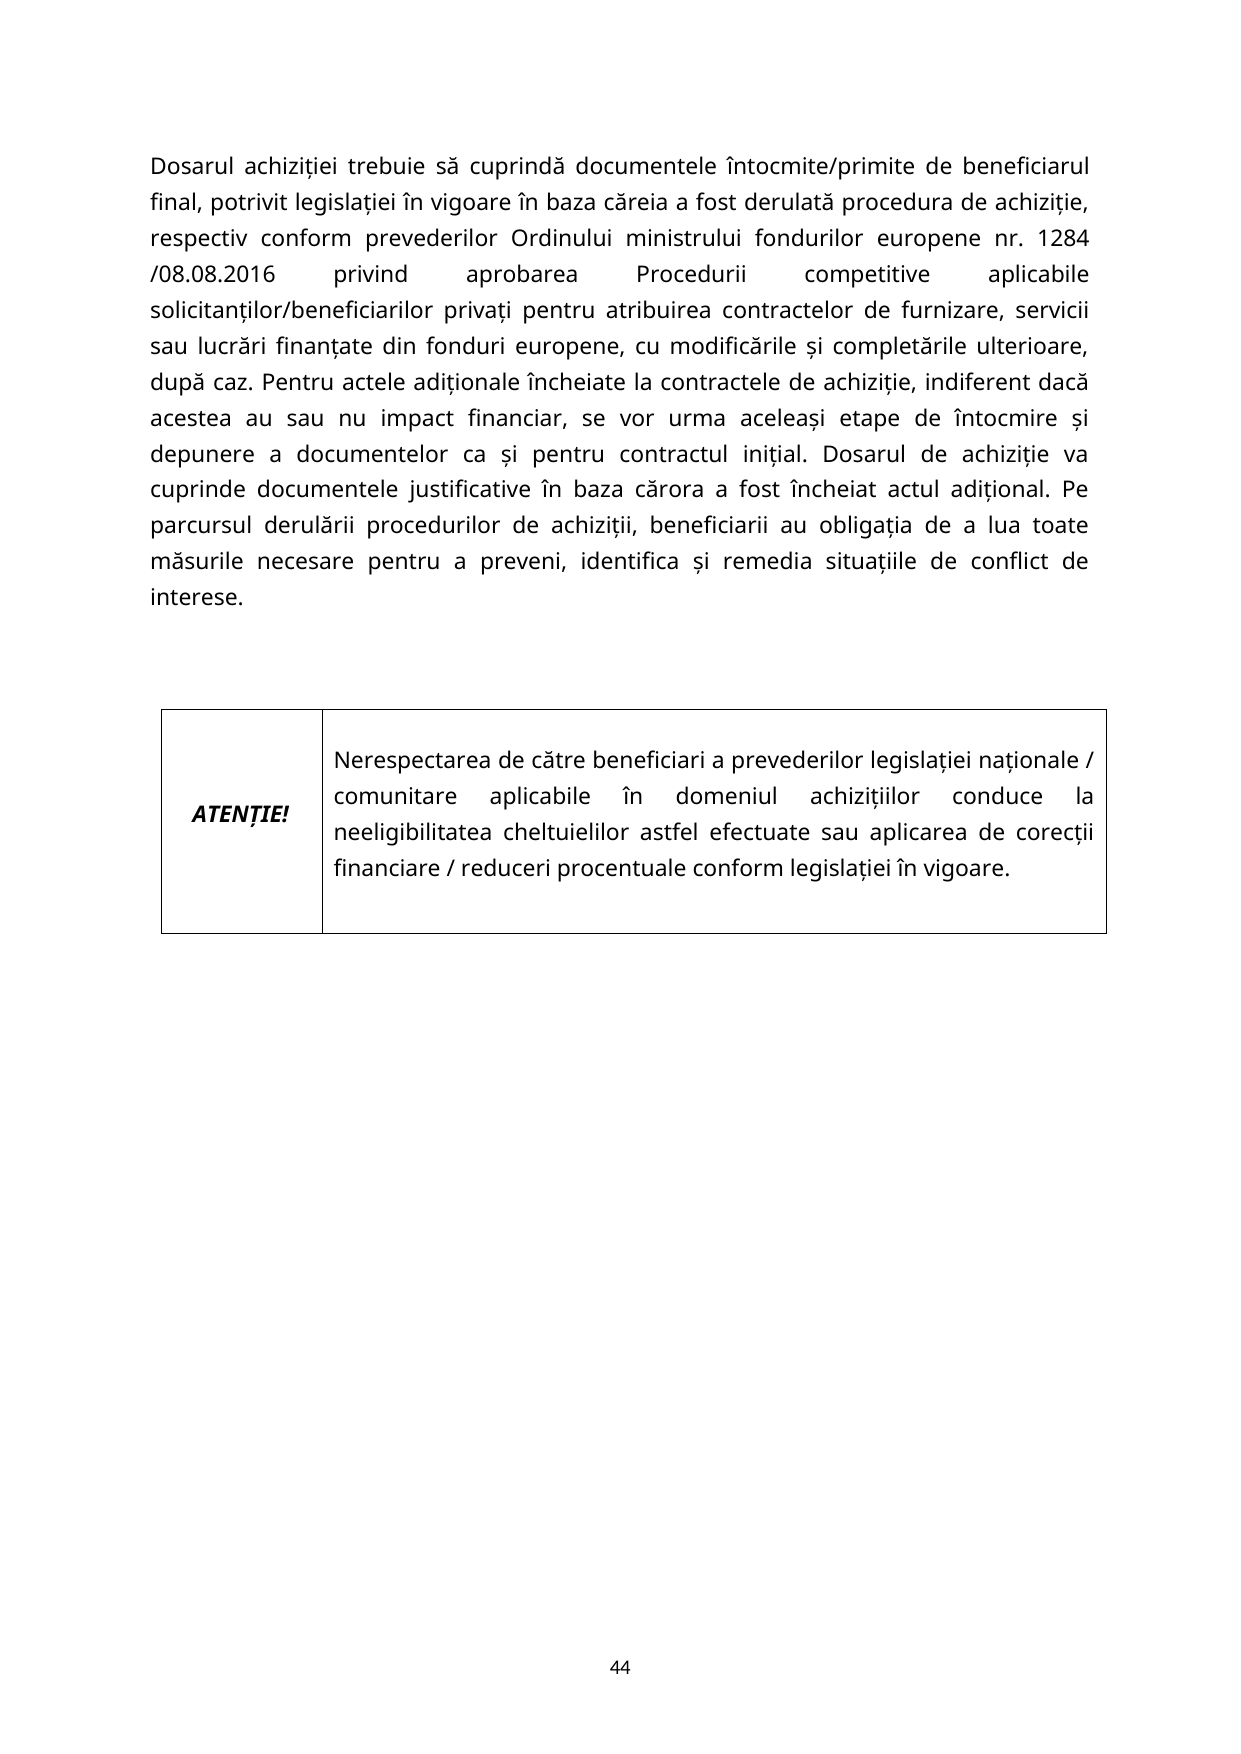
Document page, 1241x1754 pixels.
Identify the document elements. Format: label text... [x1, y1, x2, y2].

text Dosarul achiziției trebuie să cuprindă documentele întocmite/primite de beneficiarul final, potrivit legislației în vigoare în baza căreia a fost derulată procedura de achiziție, respectiv conform prevederilor Ordinului ministrului fondurilor europene nr. 1284 /08.08.2016 privind aprobarea Procedurii competitive aplicabile solicitanților/beneficiarilor privați pentru atribuirea contractelor de furnizare, servicii sau lucrări finanțate din fonduri europene, cu modificările și completările ulterioare, după caz. Pentru actele adiționale încheiate la contractele de achiziție, indiferent dacă acestea au sau nu impact financiar, se vor urma aceleași etape de întocmire și depunere a documentelor ca și pentru contractul inițial. Dosarul de achiziție va cuprinde documentele justificative în baza cărora a fost încheiat actul adițional. Pe parcursul derulării procedurilor de achiziții, beneficiarii au obligația de a lua toate măsurile necesare pentru a preveni, identifica și remedia situațiile de conflict de interese. [150, 150, 1090, 612]
table_header ATENȚIE! [162, 710, 322, 933]
table_header Nerespectarea de către beneficiari a prevederilor legislației naționale / comunitare aplicabile în domeniul achizițiilor conduce la neeligibilitatea cheltuielilor astfel efectuate sau aplicarea de corecții financiare / reduceri procentuale conform legislației în vigoare. [323, 710, 1106, 933]
